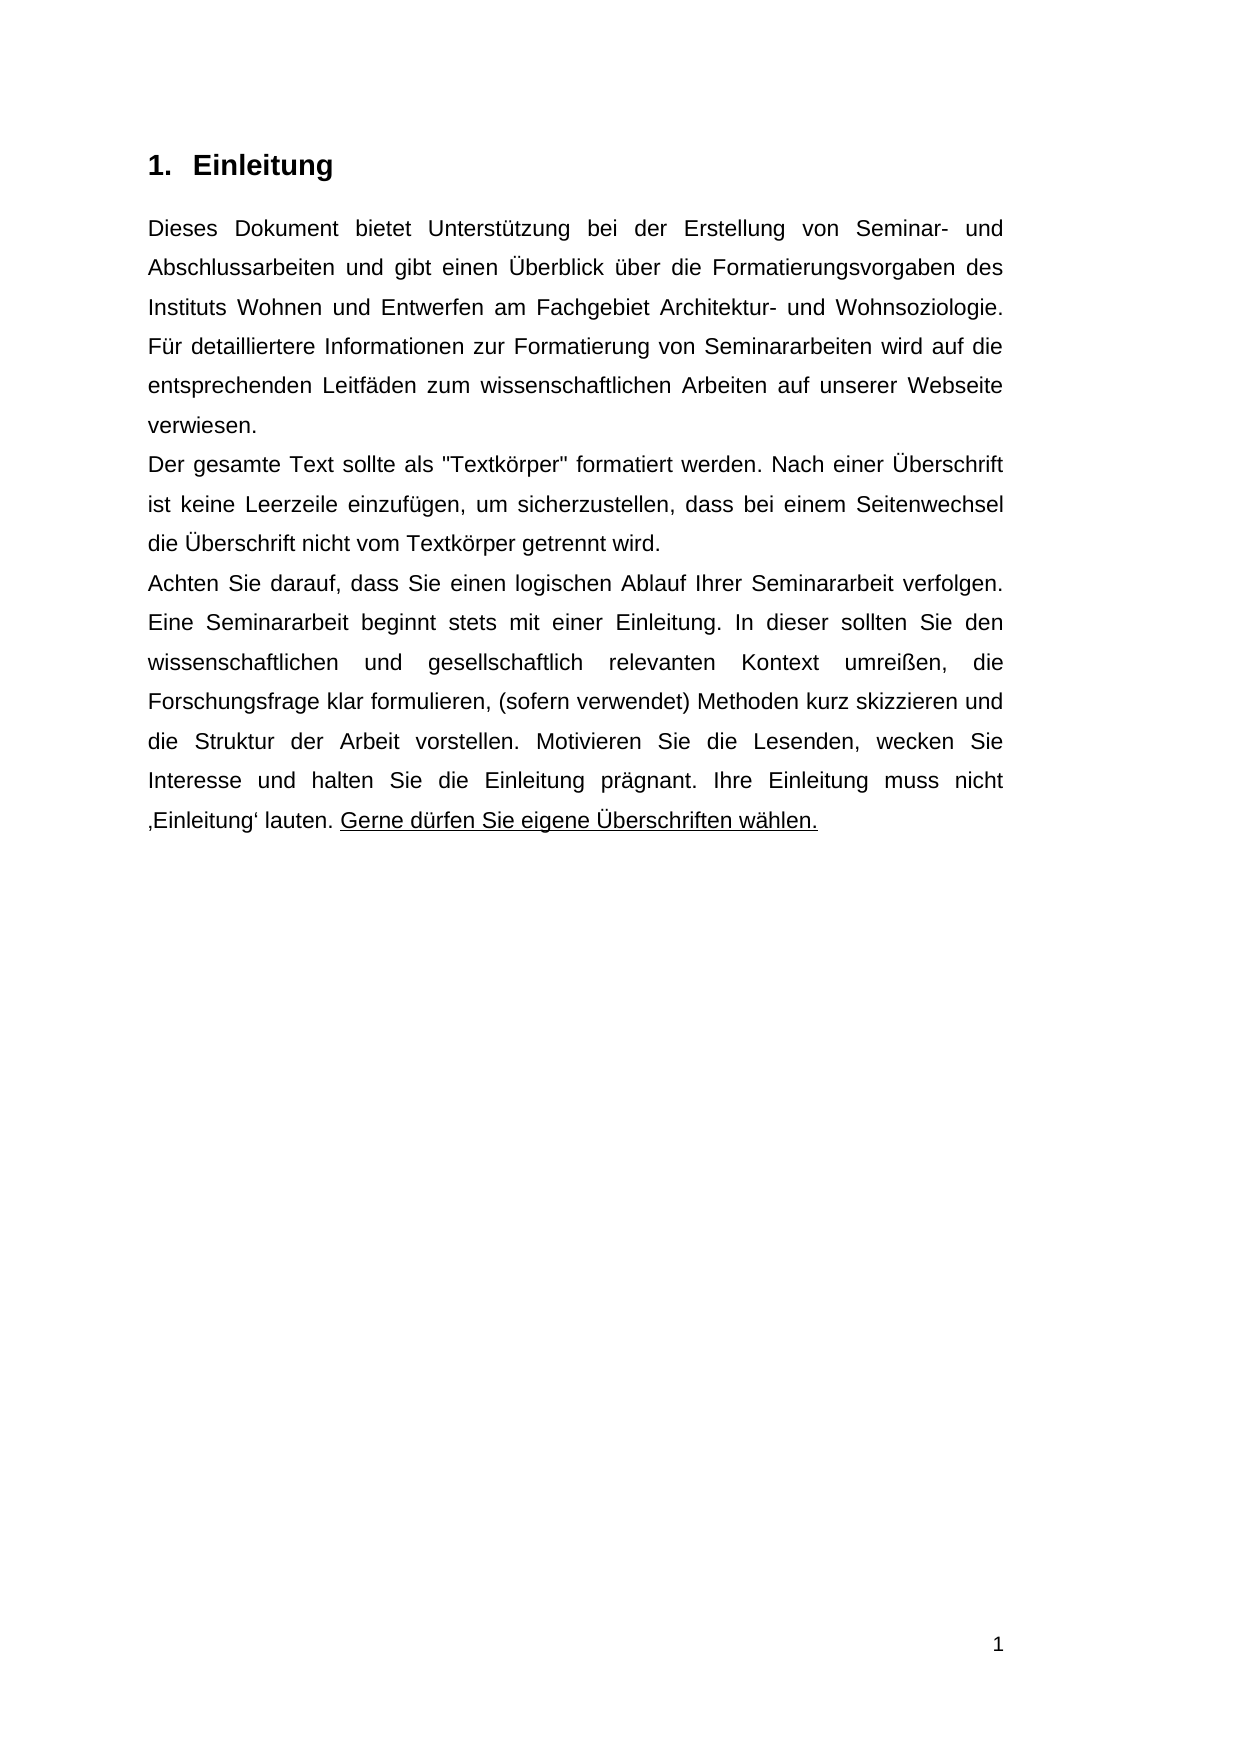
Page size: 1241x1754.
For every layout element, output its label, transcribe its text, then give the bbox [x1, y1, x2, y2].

subtitle Einleitung [148, 148, 1004, 181]
text Dieses Dokument bietet Unterstützung bei der Erstellung von Seminar- und Abschlussarbeiten und gibt einen Überblick über die Formatierungsvorgaben des Instituts Wohnen und Entwerfen am Fachgebiet Architektur- und Wohnsoziologie. Für detailliertere Informationen zur Formatierung von Seminararbeiten wird auf die entsprechenden Leitfäden zum wissenschaftlichen Arbeiten auf unserer Webseite verwiesen. Der gesamte Text sollte als "Textkörper" formatiert werden. Nach einer Überschrift ist keine Leerzeile einzufügen, um sicherzustellen, dass bei einem Seitenwechsel die Überschrift nicht vom Textkörper getrennt wird. Achten Sie darauf, dass Sie einen logischen Ablauf Ihrer Seminararbeit verfolgen. Eine Seminararbeit beginnt stets mit einer Einleitung. In dieser sollten Sie den wissenschaftlichen und gesellschaftlich relevanten Kontext umreißen, die Forschungsfrage klar formulieren, (sofern verwendet) Methoden kurz skizzieren und die Struktur der Arbeit vorstellen. Motivieren Sie die Lesenden, wecken Sie Interesse und halten Sie die Einleitung prägnant. Ihre Einleitung muss nicht ‚Einleitung‘ lauten. Gerne dürfen Sie eigene Überschriften wählen. [148, 214, 1004, 869]
